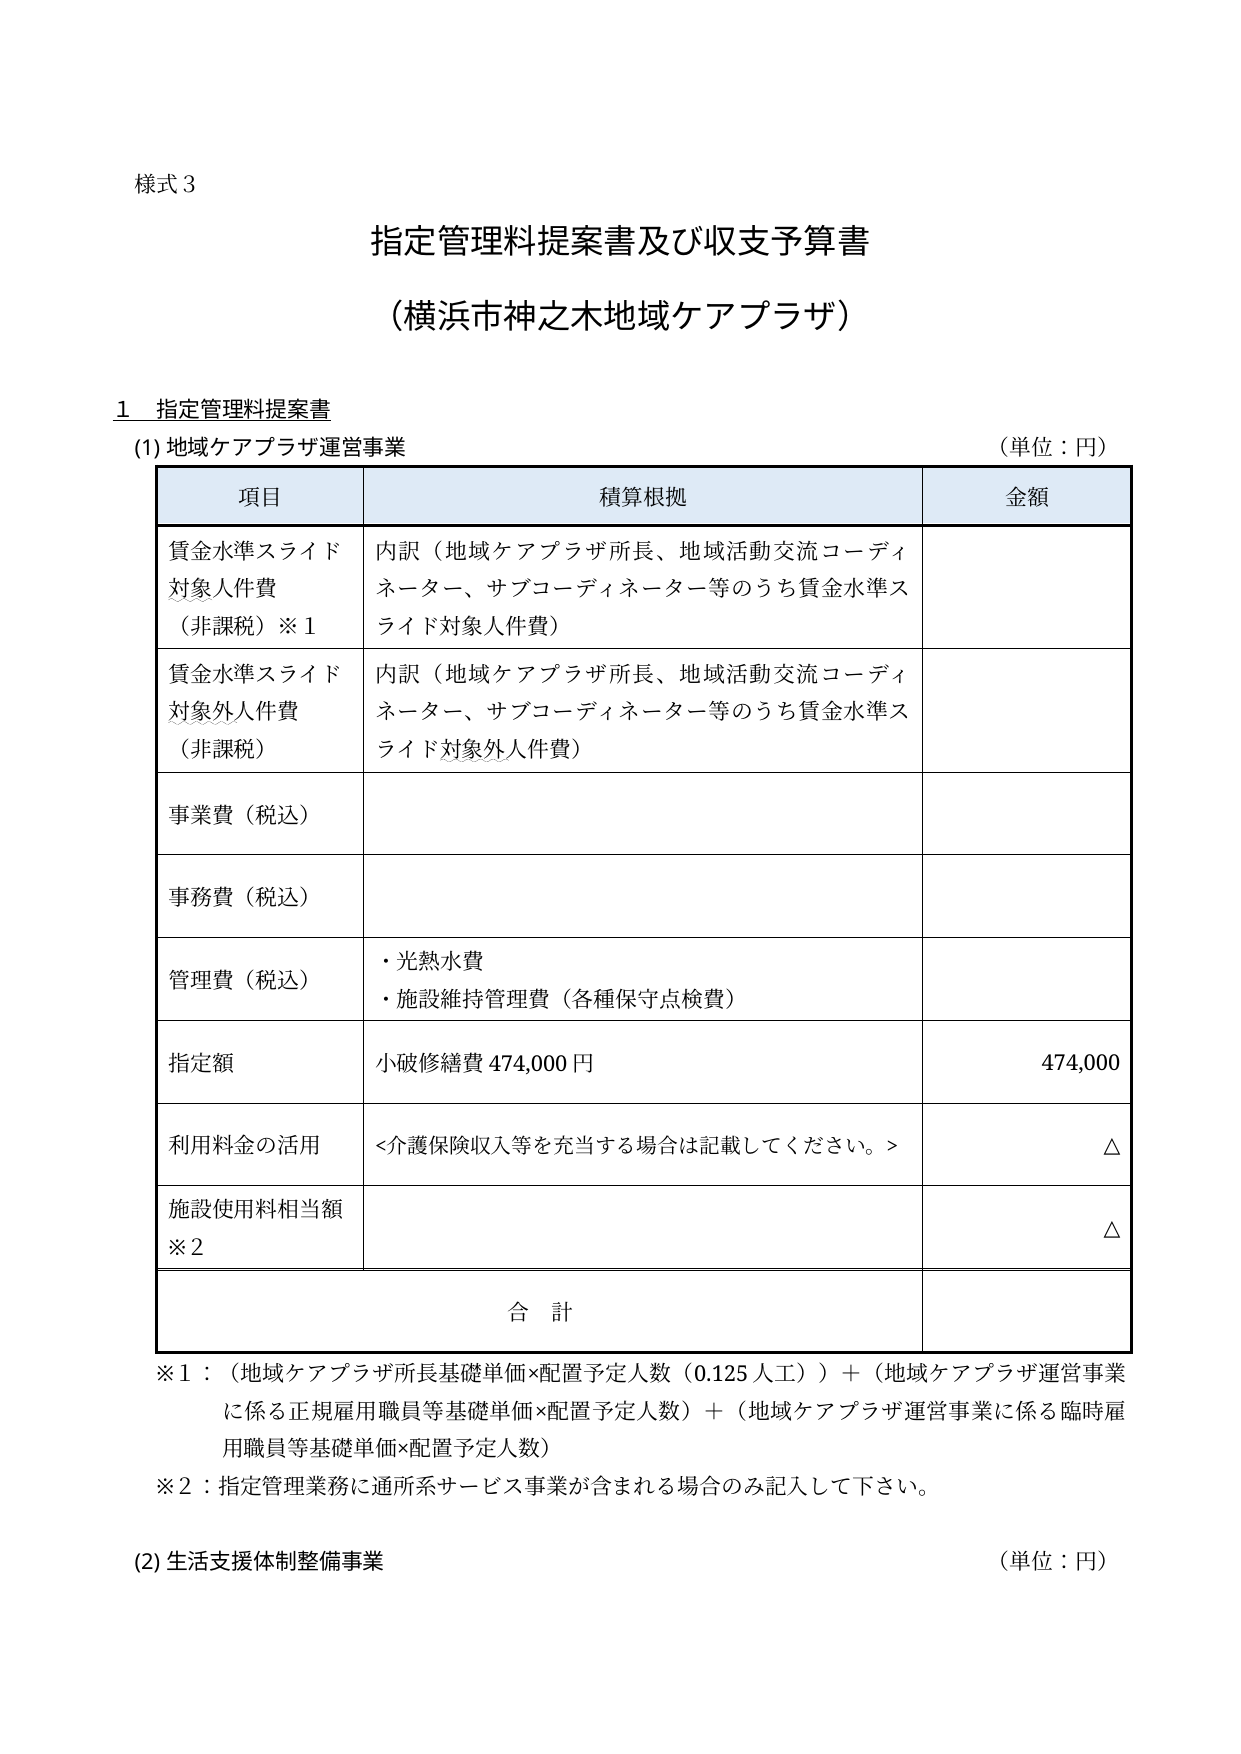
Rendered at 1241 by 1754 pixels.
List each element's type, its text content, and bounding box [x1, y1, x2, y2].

table_cell [923, 527, 1130, 648]
table_cell [364, 773, 922, 854]
table_cell [364, 1186, 922, 1268]
table_cell 内訳（地域ケアプラザ所長、地域活動交流コーディネーター、サブコーディネーター等のうち賃金水準スライド対象人件費） [364, 527, 922, 648]
table_cell 施設使用料相当額 ※２ [158, 1186, 363, 1268]
text 様式３ [112, 164, 1128, 202]
text (1) 地域ケアプラザ運営事業 （単位：円） [112, 427, 1128, 464]
table_cell 賃金水準スライド 対象人件費 （非課税）※１ [158, 527, 363, 648]
table_cell [364, 855, 922, 937]
table_cell <介護保険収入等を充当する場合は記載してください。> [364, 1104, 922, 1185]
table_cell [923, 855, 1130, 937]
table_cell 474,000 [923, 1021, 1130, 1102]
text １ 指定管理料提案書 [112, 389, 1128, 427]
table_cell 合 計 [158, 1271, 922, 1351]
table_cell 賃金水準スライド 対象外人件費 （非課税） [158, 649, 363, 772]
table_cell [923, 938, 1130, 1020]
table_cell 内訳（地域ケアプラザ所長、地域活動交流コーディネーター、サブコーディネーター等のうち賃金水準スライド対象外人件費） [364, 649, 922, 772]
table_header 項目 [158, 468, 363, 523]
table_cell [923, 649, 1130, 772]
text 指定管理料提案書及び収支予算書 [112, 202, 1128, 277]
text ※２：指定管理業務に通所系サービス事業が含まれる場合のみ記入して下さい。 [112, 1466, 1128, 1504]
text (2) 生活支援体制整備事業 （単位：円） [112, 1541, 1128, 1579]
table_cell 事業費（税込） [158, 773, 363, 854]
table_cell 管理費（税込） [158, 938, 363, 1020]
table_cell △ [923, 1186, 1130, 1268]
table_cell △ [923, 1104, 1130, 1185]
table_header 積算根拠 [364, 468, 922, 523]
table_cell 小破修繕費474,000円 [364, 1021, 922, 1102]
table_cell 事務費（税込） [158, 855, 363, 937]
table_cell [923, 1271, 1130, 1351]
text ※１：（地域ケアプラザ所長基礎単価×配置予定人数（0.125人工））＋（地域ケアプラザ運営事業に係る正規雇用職員等基礎単価×配置予定人数）＋（地域ケアプラザ運営事業に係る臨時雇用職員等基礎単価×配置予定人数） [156, 1354, 1128, 1466]
table_cell 指定額 [158, 1021, 363, 1102]
table_cell 利用料金の活用 [158, 1104, 363, 1185]
table_cell ・光熱水費 ・施設維持管理費（各種保守点検費） [364, 938, 922, 1020]
table_cell [923, 773, 1130, 854]
text （横浜市神之木地域ケアプラザ） [112, 277, 1128, 352]
table_header 金額 [923, 468, 1130, 523]
